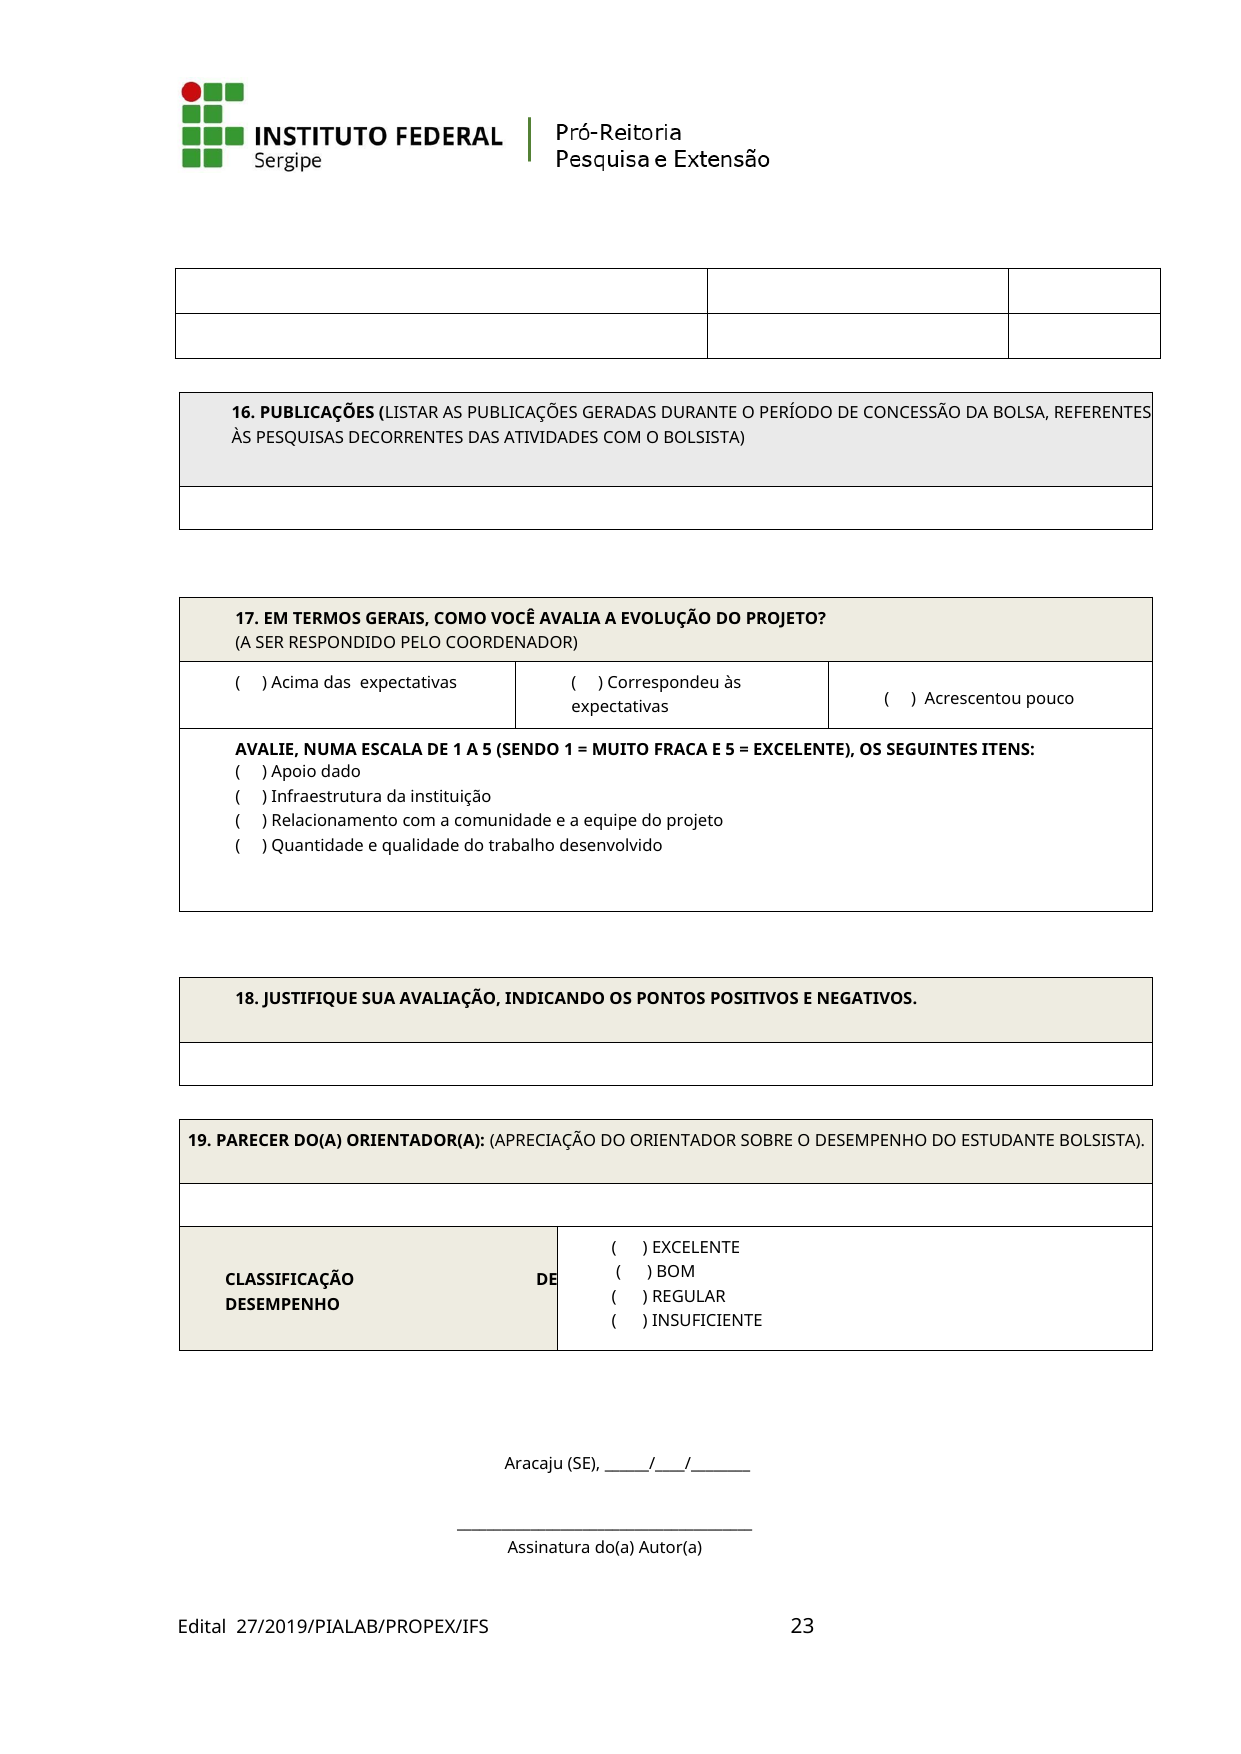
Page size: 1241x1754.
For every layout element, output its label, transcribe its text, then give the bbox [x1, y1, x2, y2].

table_cell [176, 269, 707, 313]
table_header 18. JUSTIFIQUE SUA AVALIAÇÃO, INDICANDO OS PONTOS POSITIVOS E NEGATIVOS. [180, 978, 1152, 1042]
table_cell [180, 487, 1152, 529]
table_cell CLASSIFICAÇÃO DE DESEMPENHO [180, 1227, 557, 1350]
table_cell [176, 314, 707, 358]
table_cell [180, 1184, 1152, 1226]
table_cell [180, 1043, 1152, 1085]
table_header 16. PUBLICAÇÕES (LISTAR AS PUBLICAÇÕES GERADAS DURANTE O PERÍODO DE CONCESSÃO DA BOLSA, REFERENTES ÀS PESQUISAS DECORRENTES DAS ATIVIDADES COM O BOLSISTA) [180, 393, 1152, 486]
text Assinatura do(a) Autor(a) [117, 1536, 1092, 1558]
table_cell ( ) Acima das expectativas [180, 662, 515, 728]
table_cell [1009, 269, 1160, 313]
table_cell AVALIE, NUMA ESCALA DE 1 A 5 (SENDO 1 = MUITO FRACA E 5 = EXCELENTE), OS SEGUINTES ITENS: ( ) Apoio dado ( ) Infraestrutura da instituição ( ) Relacionamento com a comunidade e a equipe do projeto ( ) Quantidade e qualidade do trabalho desenvolvido [180, 729, 1152, 911]
text Aracaju (SE), ______/____/________ [162, 1452, 1092, 1474]
table_cell [708, 269, 1008, 313]
table_cell [1009, 314, 1160, 358]
table_cell ( ) Acrescentou pouco [829, 662, 1152, 728]
table_cell ( ) EXCELENTE ( ) BOM ( ) REGULAR ( ) INSUFICIENTE [558, 1227, 1152, 1350]
table_cell [708, 314, 1008, 358]
table_header 17. EM TERMOS GERAIS, COMO VOCÊ AVALIA A EVOLUÇÃO DO PROJETO? (A SER RESPONDIDO PELO COORDENADOR) [180, 598, 1152, 661]
table_header 19. PARECER DO(A) ORIENTADOR(A): (APRECIAÇÃO DO ORIENTADOR SOBRE O DESEMPENHO DO ESTUDANTE BOLSISTA). [180, 1120, 1152, 1183]
text ________________________________________ [117, 1510, 1092, 1533]
picture [177, 77, 777, 189]
table_cell ( ) Correspondeu às expectativas [516, 662, 828, 728]
